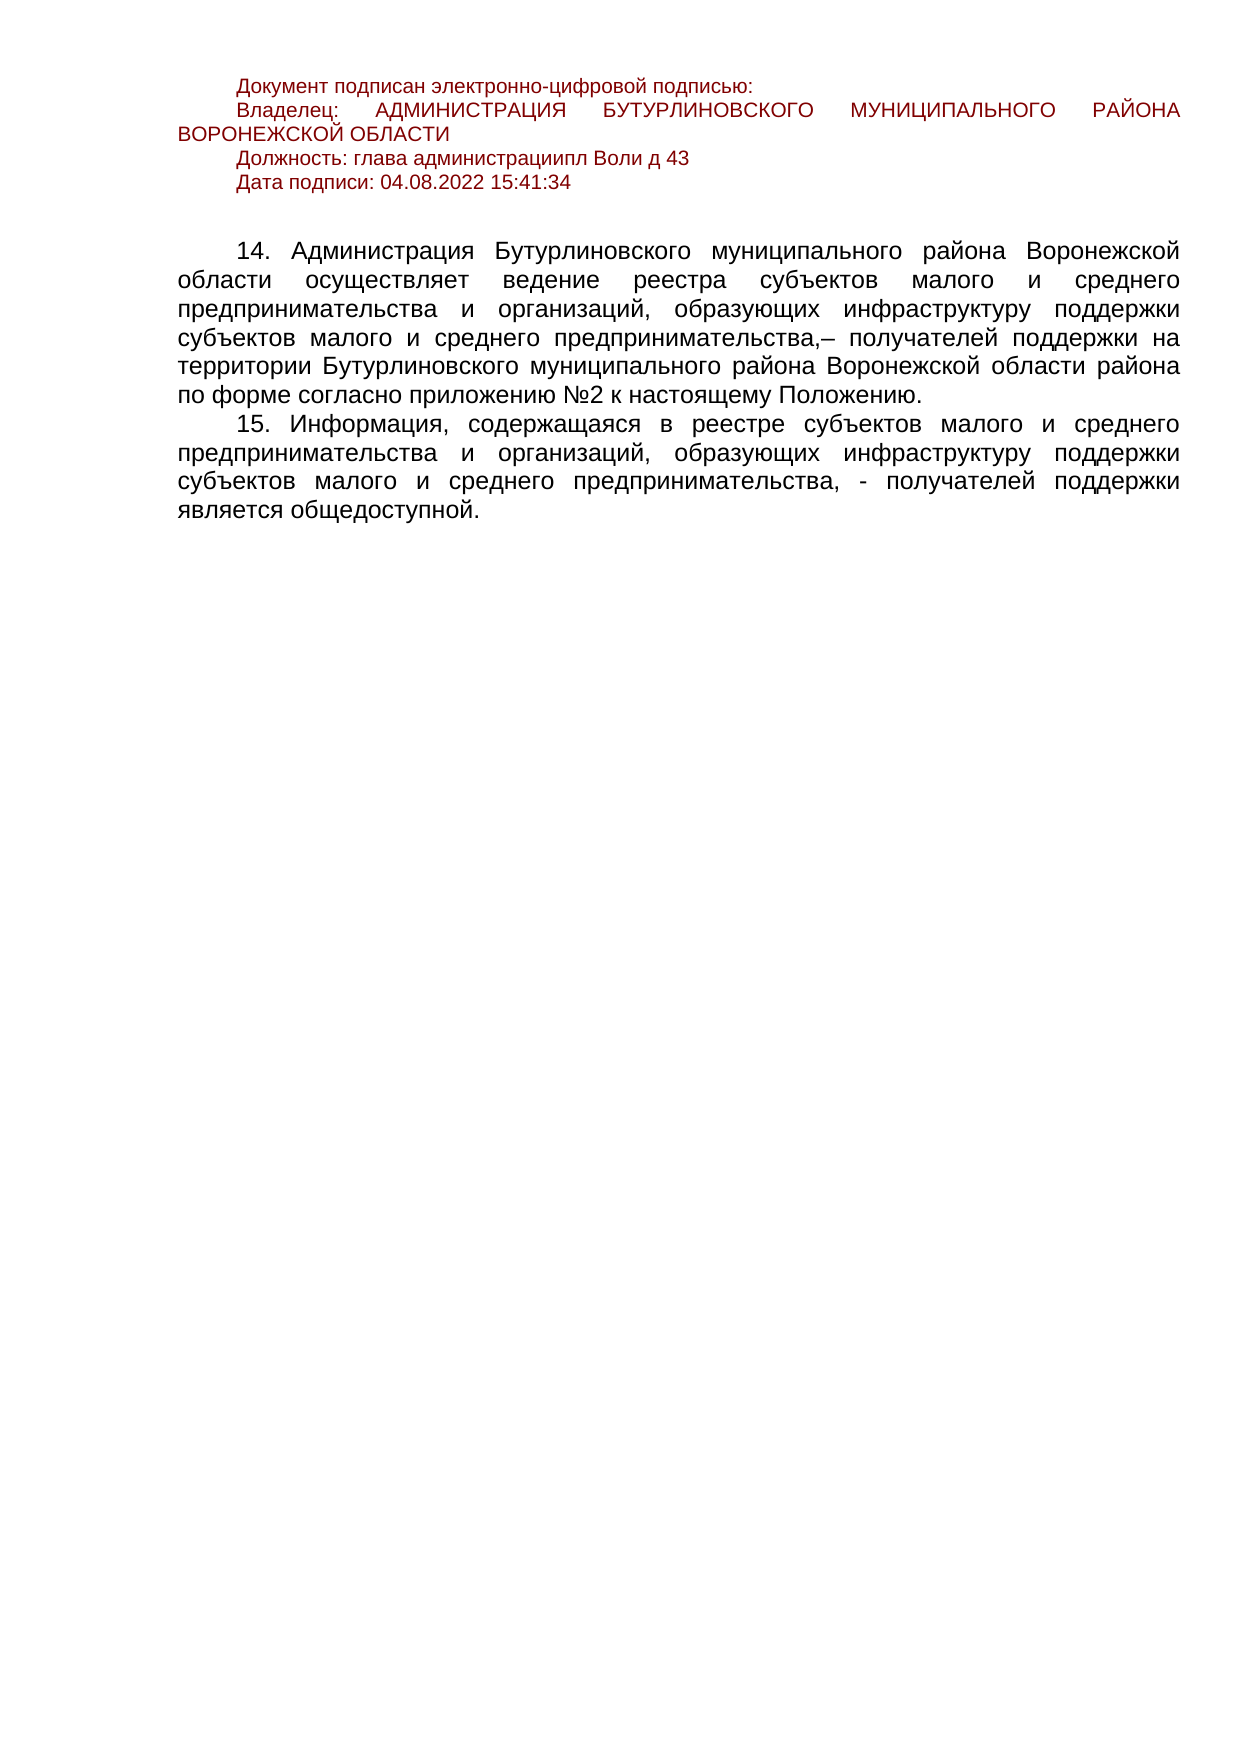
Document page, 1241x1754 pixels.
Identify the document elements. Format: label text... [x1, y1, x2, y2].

text 15. Информация, содержащаяся в реестре субъектов малого и среднего предпринимательства и организаций, образующих инфраструктуру поддержки субъектов малого и среднего предпринимательства, - получателей поддержки является общедоступной. [177, 409, 1181, 524]
text 14. Администрация Бутурлиновского муниципального района Воронежской области осуществляет ведение реестра субъектов малого и среднего предпринимательства и организаций, образующих инфраструктуру поддержки субъектов малого и среднего предпринимательства,– получателей поддержки на территории Бутурлиновского муниципального района Воронежской области района по форме согласно приложению №2 к настоящему Положению. [177, 236, 1181, 409]
